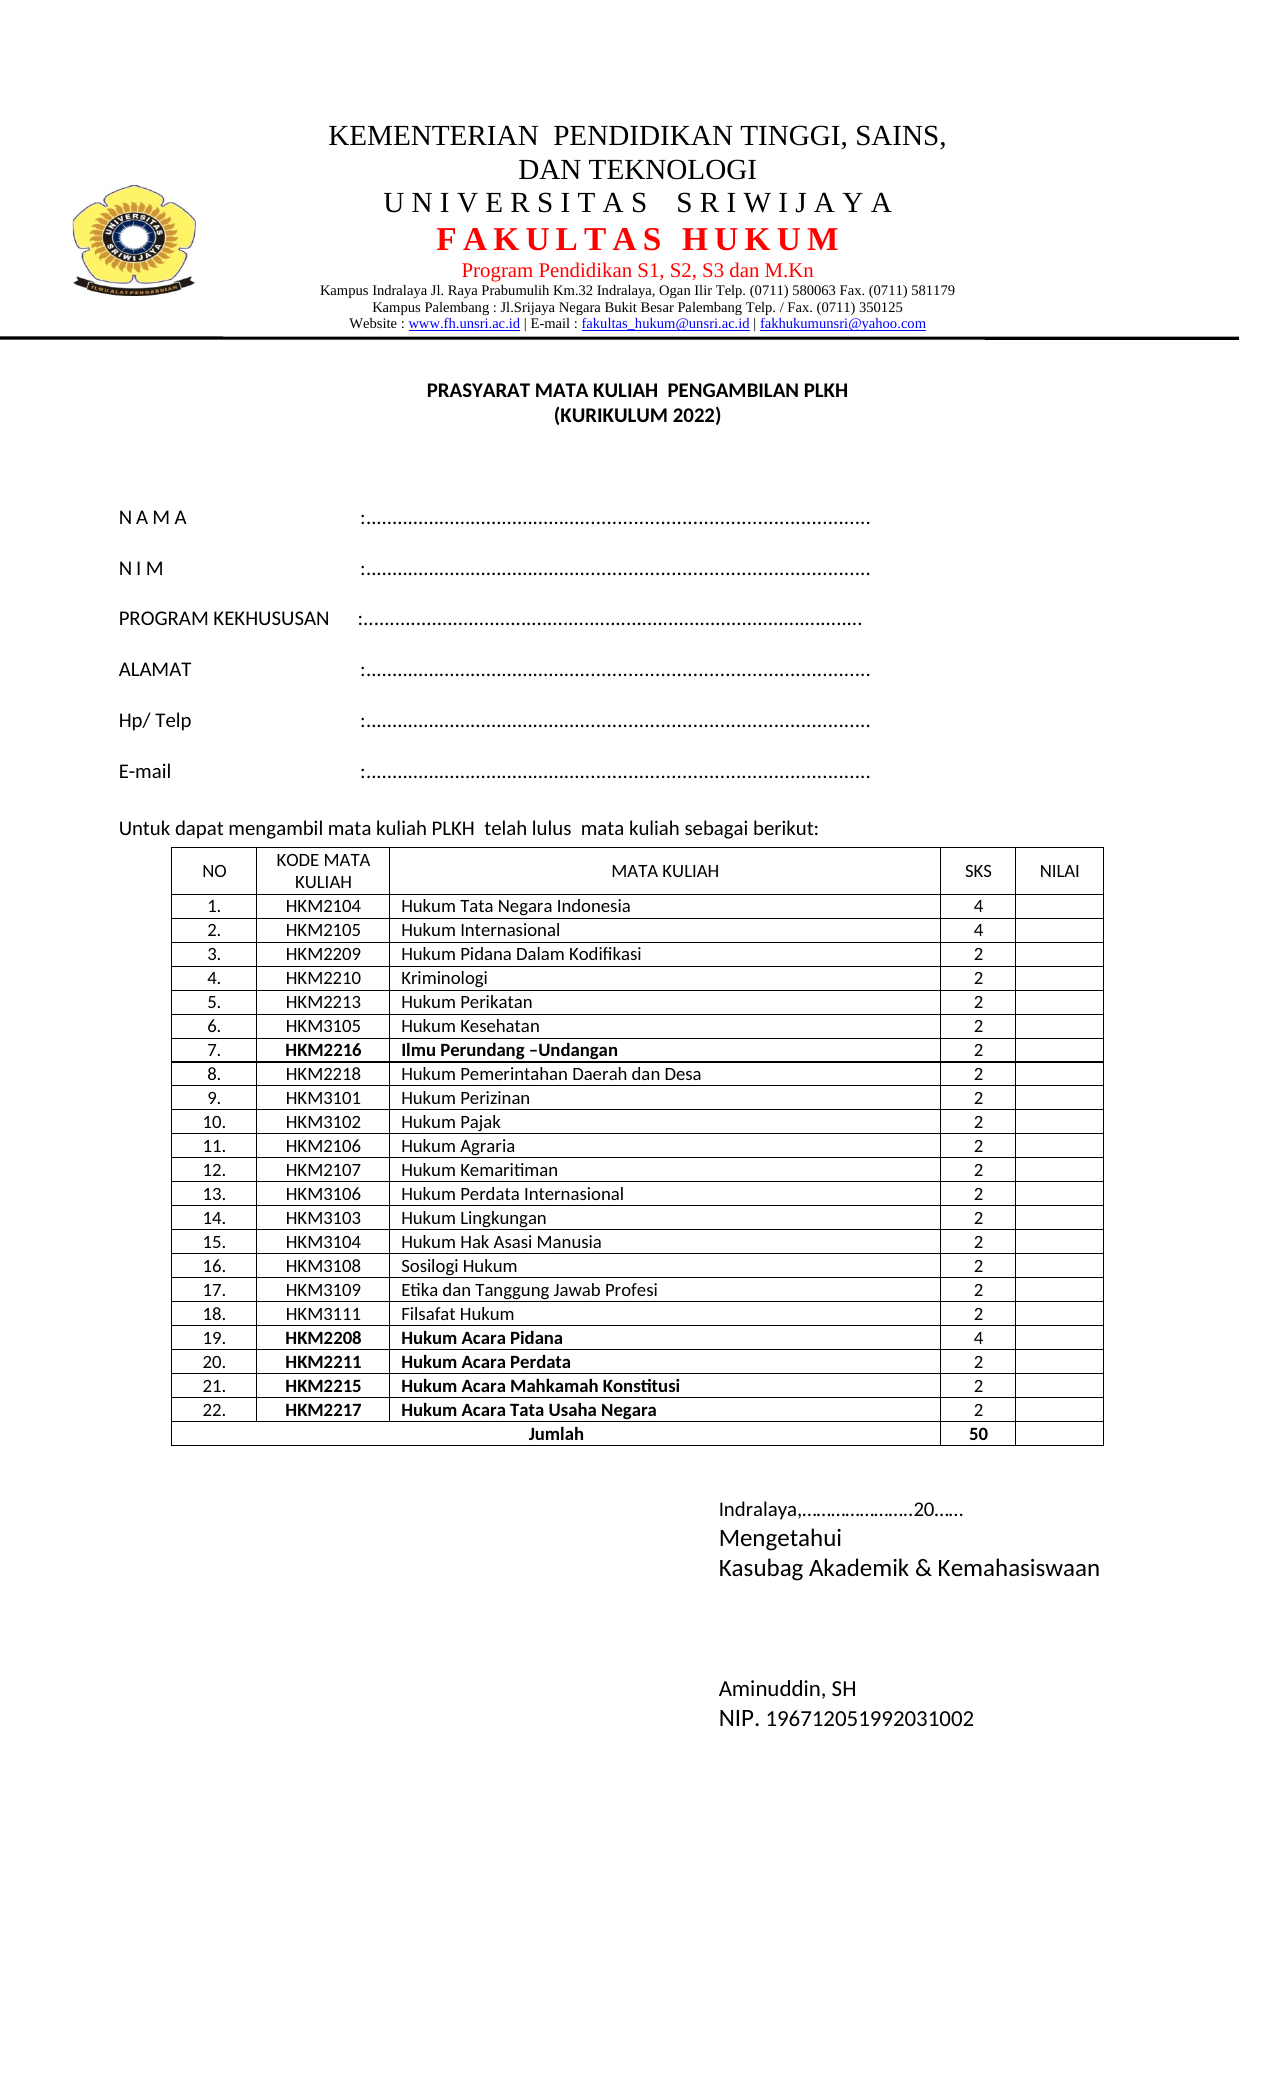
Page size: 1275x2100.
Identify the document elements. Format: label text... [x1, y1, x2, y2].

table_cell [1016, 1278, 1103, 1301]
table_cell Jumlah [172, 1422, 940, 1445]
table_cell 2 [941, 1086, 1015, 1109]
table_cell [1016, 943, 1103, 966]
table_cell [1016, 1134, 1103, 1157]
table_cell [1016, 1039, 1103, 1061]
table_cell 4 [941, 919, 1015, 942]
table_header MATA KULIAH [390, 848, 940, 894]
table_header SKS [941, 848, 1015, 894]
table_cell 21. [172, 1374, 256, 1397]
table_cell Etika dan Tanggung Jawab Profesi [390, 1278, 940, 1301]
table_cell HKM2213 [257, 991, 389, 1013]
table_cell Hukum Acara Pidana [390, 1326, 940, 1349]
table_cell 22. [172, 1398, 256, 1421]
table_cell HKM2106 [257, 1134, 389, 1157]
table_cell HKM2209 [257, 943, 389, 966]
table_cell Hukum Perizinan [390, 1086, 940, 1109]
table_cell HKM2217 [257, 1398, 389, 1421]
table_cell Kriminologi [390, 967, 940, 989]
table_cell 17. [172, 1278, 256, 1301]
table_cell 10. [172, 1110, 256, 1133]
text E-mail : [118, 758, 1156, 783]
table_cell Hukum Hak Asasi Manusia [390, 1230, 940, 1253]
table_cell 2 [941, 1350, 1015, 1373]
table_cell 2 [941, 1230, 1015, 1253]
text (KURIKULUM 2022) [118, 402, 1156, 428]
table_cell 4 [941, 1326, 1015, 1349]
table_cell Hukum Acara Mahkamah Konstitusi [390, 1374, 940, 1397]
table_cell 4 [941, 895, 1015, 918]
table_cell 2 [941, 1015, 1015, 1037]
table_cell HKM2208 [257, 1326, 389, 1349]
table_cell Hukum Internasional [390, 919, 940, 942]
text Kampus Palembang : Jl.Srijaya Negara Bukit Besar Palembang Telp. / Fax. (0711) 350125 [118, 298, 1156, 315]
table_cell Hukum Perdata Internasional [390, 1182, 940, 1205]
table_cell HKM3104 [257, 1230, 389, 1253]
table_cell 2 [941, 943, 1015, 966]
table_cell Hukum Agraria [390, 1134, 940, 1157]
table_cell Hukum Pajak [390, 1110, 940, 1133]
table_cell HKM2215 [257, 1374, 389, 1397]
text Kasubag Akademik & Kemahasiswaan [718, 1552, 1156, 1583]
table_cell [1016, 1182, 1103, 1205]
table_cell 2. [172, 919, 256, 942]
text ALAMAT : [118, 656, 1156, 682]
table_cell HKM2105 [257, 919, 389, 942]
text Mengetahui [718, 1522, 1156, 1552]
table_cell [1016, 1206, 1103, 1229]
table_cell 50 [941, 1422, 1015, 1445]
table_cell [1016, 1326, 1103, 1349]
table_cell 15. [172, 1230, 256, 1253]
table_cell HKM3111 [257, 1302, 389, 1325]
table_cell Hukum Kesehatan [390, 1015, 940, 1037]
table_cell HKM3108 [257, 1254, 389, 1277]
text NAMA : [118, 504, 1156, 529]
table_cell HKM3105 [257, 1015, 389, 1037]
text NIP. 196712051992031002 [718, 1703, 1156, 1733]
table_cell 2 [941, 1302, 1015, 1325]
text Untuk dapat mengambil mata kuliah PLKH telah lulus mata kuliah sebagai berikut: [118, 815, 1156, 841]
table_cell Filsafat Hukum [390, 1302, 940, 1325]
table_cell 16. [172, 1254, 256, 1277]
table_cell [1016, 895, 1103, 918]
table_cell [1016, 1015, 1103, 1037]
table_cell 2 [941, 1206, 1015, 1229]
table_cell 1. [172, 895, 256, 918]
picture [72, 185, 118, 296]
table_cell 2 [941, 1134, 1015, 1157]
table_cell [1016, 1230, 1103, 1253]
table_cell 2 [941, 1398, 1015, 1421]
table_cell Hukum Lingkungan [390, 1206, 940, 1229]
text FAKULTAS HUKUM [118, 219, 1156, 257]
list Indralaya,…………………..20…… [718, 1497, 1156, 1522]
table_cell 2 [941, 1158, 1015, 1181]
table_cell HKM2216 [257, 1039, 389, 1061]
table_cell [1016, 1110, 1103, 1133]
table_cell Hukum Acara Tata Usaha Negara [390, 1398, 940, 1421]
table_cell 7. [172, 1039, 256, 1061]
table_cell 2 [941, 1254, 1015, 1277]
table_cell [1016, 1086, 1103, 1109]
table_cell HKM3109 [257, 1278, 389, 1301]
table_cell HKM3101 [257, 1086, 389, 1109]
table_header NO [172, 848, 256, 894]
text Program Pendidikan S1, S2, S3 dan M.Kn [118, 257, 1156, 282]
table_cell [1016, 967, 1103, 989]
table_cell Hukum Kemaritiman [390, 1158, 940, 1181]
table_cell Hukum Perikatan [390, 991, 940, 1013]
table_cell 12. [172, 1158, 256, 1181]
table_cell 14. [172, 1206, 256, 1229]
table_cell HKM2107 [257, 1158, 389, 1181]
text Website : www.fh.unsri.ac.id | E-mail : fakultas_hukum@unsri.ac.id | fakhukumunsri@yahoo.com [118, 315, 1156, 332]
table_cell [1016, 1063, 1103, 1085]
table_cell HKM2210 [257, 967, 389, 989]
table_cell 5. [172, 991, 256, 1013]
table_cell 8. [172, 1063, 256, 1085]
table_cell [1016, 1158, 1103, 1181]
table_header NILAI [1016, 848, 1103, 894]
table_cell 2 [941, 1039, 1015, 1061]
text U N I V E R S I T A S S R I W I J A Y A [118, 186, 1156, 219]
table_cell 2 [941, 1182, 1015, 1205]
table_cell [1016, 1398, 1103, 1421]
table_cell 20. [172, 1350, 256, 1373]
table_cell [1016, 1254, 1103, 1277]
table_cell Sosilogi Hukum [390, 1254, 940, 1277]
text Hp/ Telp : [118, 707, 1156, 733]
text PROGRAM KEKHUSUSAN :............................................................................................... [118, 606, 1156, 631]
table_cell Hukum Tata Negara Indonesia [390, 895, 940, 918]
table_cell HKM2211 [257, 1350, 389, 1373]
table_cell HKM3102 [257, 1110, 389, 1133]
table_cell 11. [172, 1134, 256, 1157]
table_cell HKM2218 [257, 1063, 389, 1085]
text KEMENTERIAN PENDIDIKAN TINGGI, SAINS, [118, 118, 1156, 152]
table_cell 2 [941, 1110, 1015, 1133]
text Kampus Indralaya Jl. Raya Prabumulih Km.32 Indralaya, Ogan Ilir Telp. (0711) 580063 Fax. (0711) 581179 [118, 282, 1156, 298]
table_cell 9. [172, 1086, 256, 1109]
table_cell HKM3106 [257, 1182, 389, 1205]
table_cell [1016, 1302, 1103, 1325]
table_cell 2 [941, 991, 1015, 1013]
table_cell HKM2104 [257, 895, 389, 918]
table_cell Hukum Acara Perdata [390, 1350, 940, 1373]
text PRASYARAT MATA KULIAH PENGAMBILAN PLKH [118, 377, 1156, 402]
text DAN TEKNOLOGI [118, 152, 1156, 186]
table_cell 18. [172, 1302, 256, 1325]
table_cell Hukum Pidana Dalam Kodifikasi [390, 943, 940, 966]
table_cell 3. [172, 943, 256, 966]
table_cell 19. [172, 1326, 256, 1349]
text Aminuddin, SH [718, 1674, 1156, 1703]
table_cell HKM3103 [257, 1206, 389, 1229]
table_cell Ilmu Perundang –Undangan [390, 1039, 940, 1061]
table_cell [1016, 1422, 1103, 1445]
table_cell 2 [941, 1278, 1015, 1301]
table_cell 4. [172, 967, 256, 989]
table_cell [1016, 1374, 1103, 1397]
table_cell [1016, 991, 1103, 1013]
table_cell Hukum Pemerintahan Daerah dan Desa [390, 1063, 940, 1085]
table_header KODE MATA KULIAH [257, 848, 389, 894]
table_cell 2 [941, 967, 1015, 989]
table_cell 6. [172, 1015, 256, 1037]
table_cell 13. [172, 1182, 256, 1205]
table_cell [1016, 919, 1103, 942]
text NIM : [118, 555, 1156, 580]
table_cell 2 [941, 1374, 1015, 1397]
table_cell 2 [941, 1063, 1015, 1085]
table_cell [1016, 1350, 1103, 1373]
